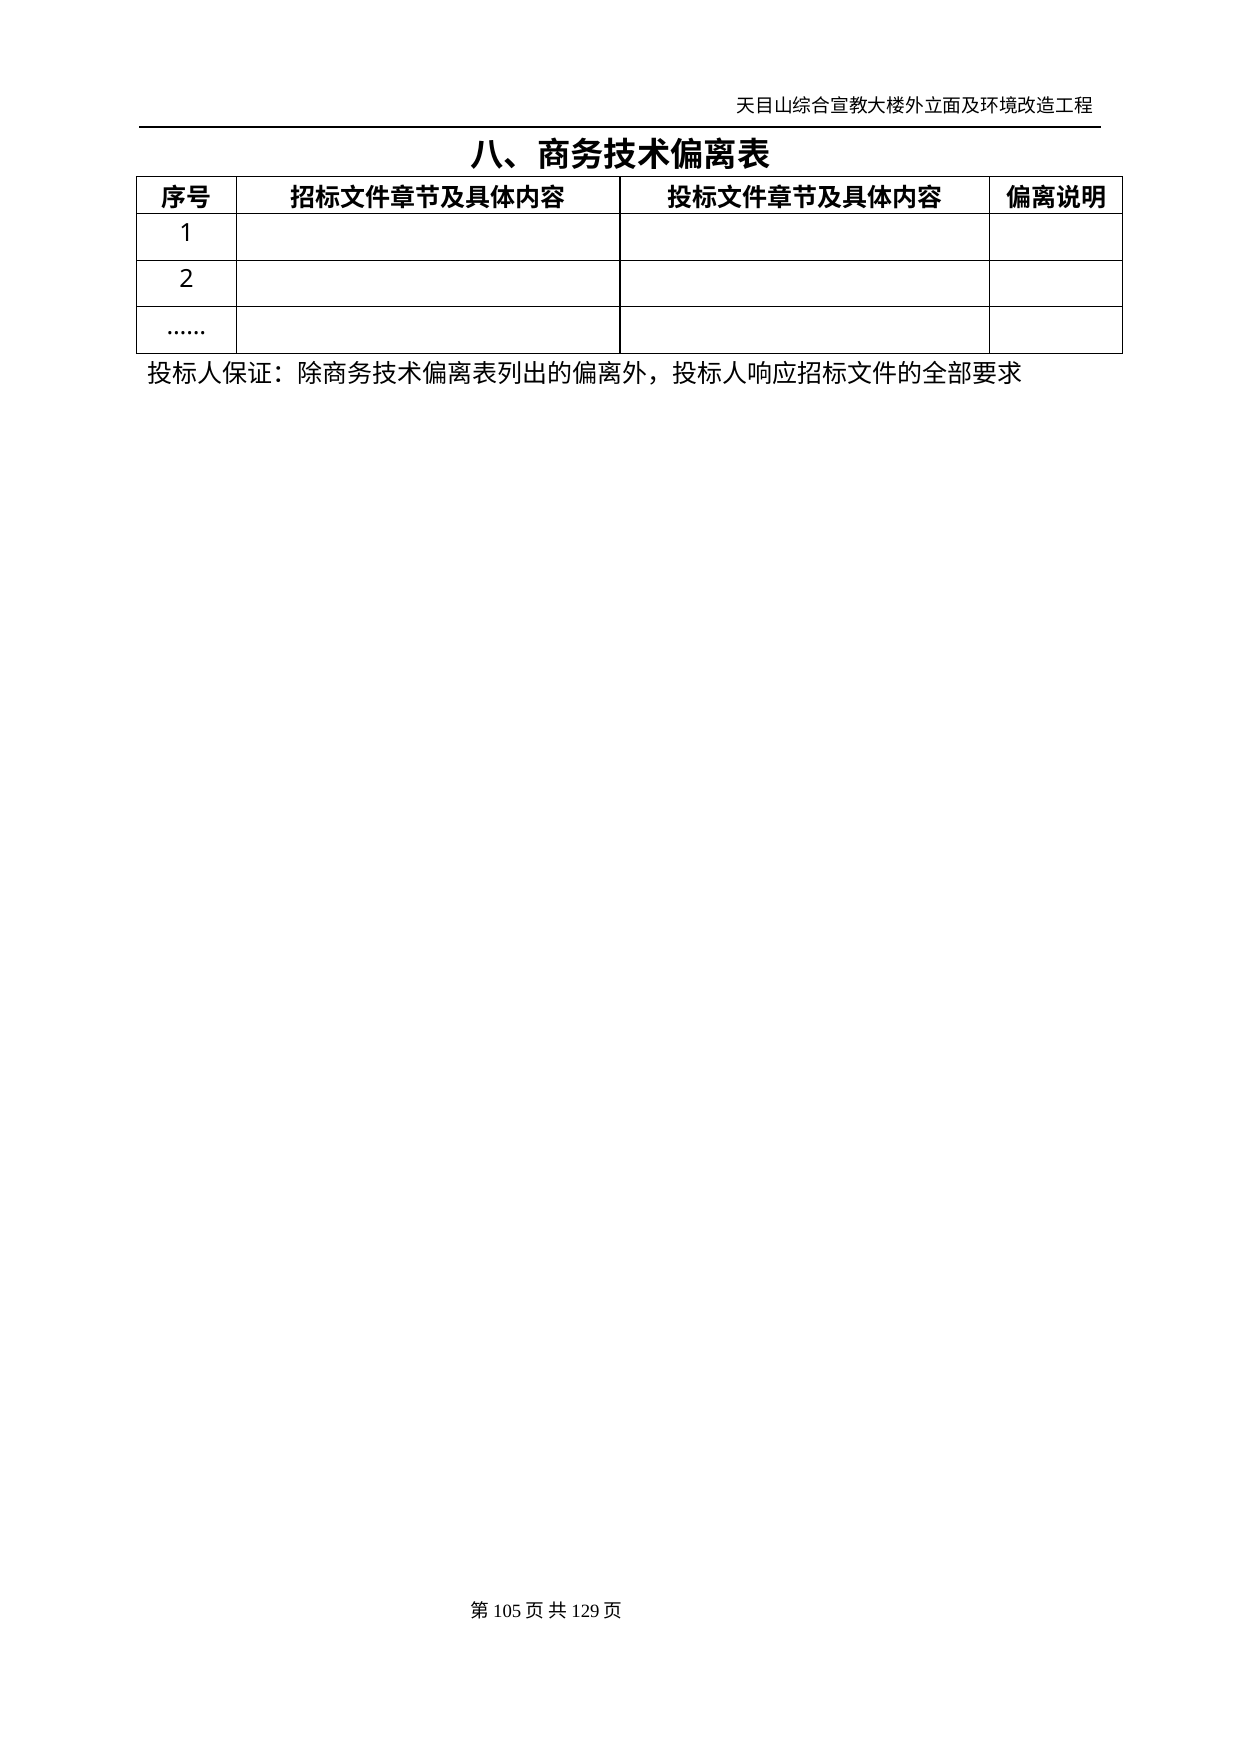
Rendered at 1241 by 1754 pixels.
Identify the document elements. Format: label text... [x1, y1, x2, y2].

text 投标人保证：除商务技术偏离表列出的偏离外，投标人响应招标文件的全部要求 [148, 354, 1093, 390]
table_cell [237, 261, 619, 306]
table_cell [990, 307, 1122, 353]
table_cell [990, 261, 1122, 306]
table_cell [237, 214, 619, 260]
table_cell 1 [137, 214, 236, 260]
table_header 偏离说明 [990, 177, 1122, 213]
table_cell [237, 307, 619, 353]
table_header 招标文件章节及具体内容 [237, 177, 619, 213]
table_header 序号 [137, 177, 236, 213]
table_cell [621, 307, 989, 353]
table_cell [990, 214, 1122, 260]
table_cell [621, 261, 989, 306]
table_cell [621, 214, 989, 260]
table_cell …… [137, 307, 236, 353]
text 八、商务技术偏离表 [148, 128, 1093, 176]
table_header 投标文件章节及具体内容 [621, 177, 989, 213]
table_cell 2 [137, 261, 236, 306]
